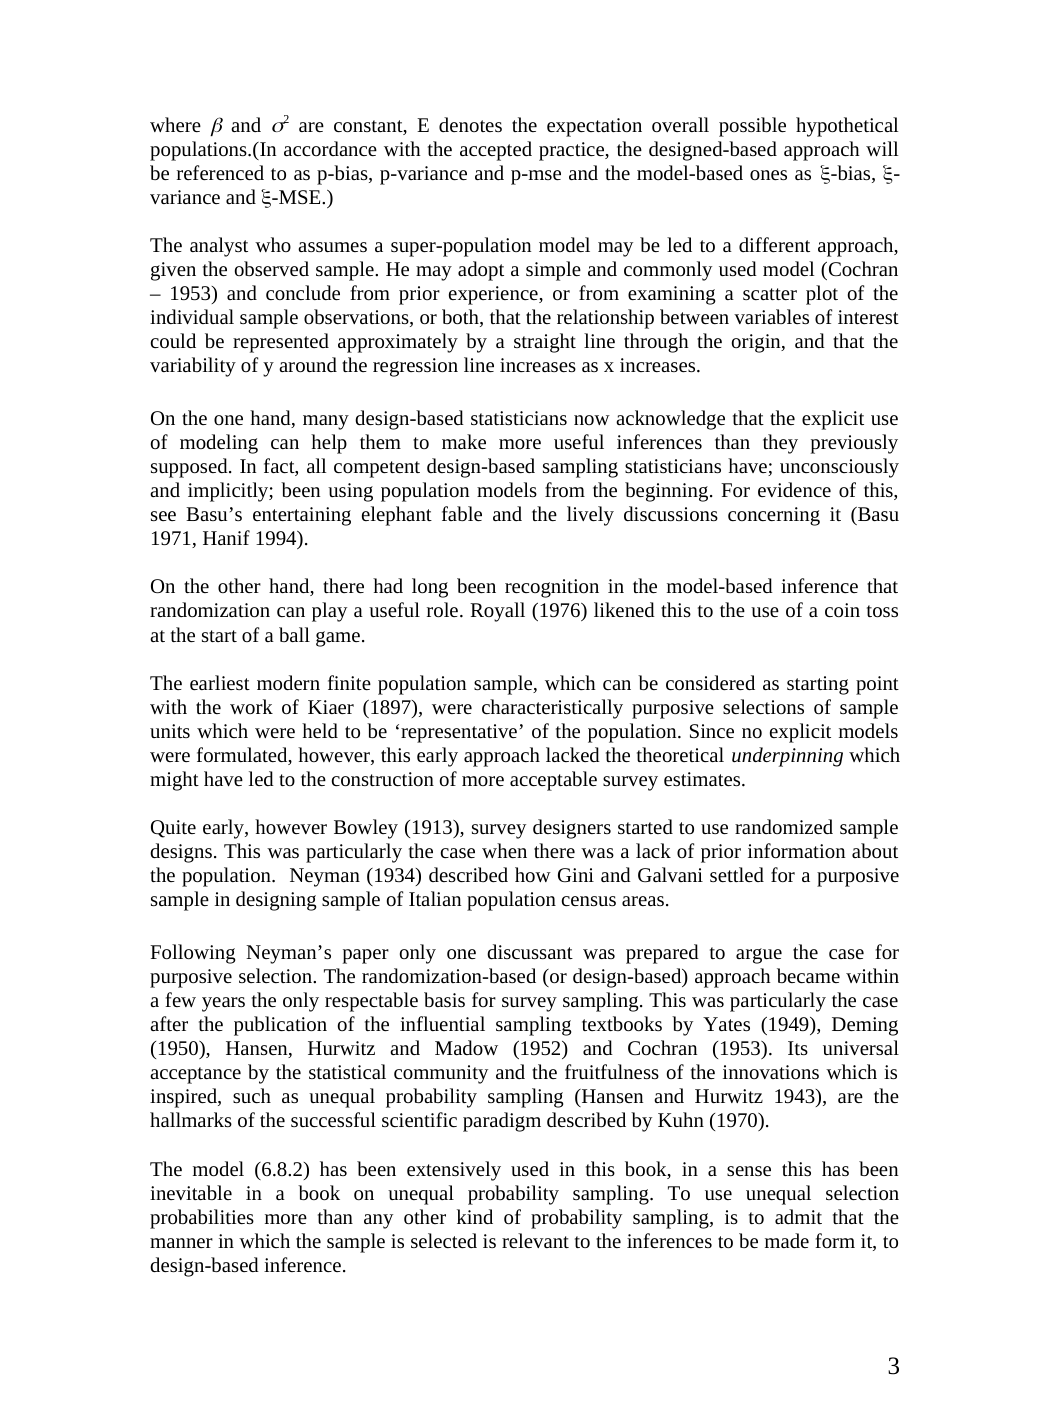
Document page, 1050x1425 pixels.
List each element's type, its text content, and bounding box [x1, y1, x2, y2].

text On the other hand, there had long been recognition in the model-based inference that randomization can play a useful role. Royall (1976) likened this to the use of a coin toss at the start of a ball game. [150, 574, 900, 647]
text The model (6.8.2) has been extensively used in this book, in a sense this has been inevitable in a book on unequal probability sampling. To use unequal selection probabilities more than any other kind of probability sampling, is to admit that the manner in which the sample is selected is relevant to the inferences to be made form it, to design-based inference. [150, 1157, 900, 1277]
text The earliest modern finite population sample, which can be considered as starting point with the work of Kiaer (1897), were characteristically purposive selections of sample units which were held to be ‘representative’ of the population. Since no explicit models were formulated, however, this early approach lacked the theoretical underpinning which might have led to the construction of more acceptable survey estimates. [150, 671, 900, 791]
text On the one hand, many design-based statisticians now acknowledge that the explicit use of modeling can help them to make more useful inferences than they previously supposed. In fact, all competent design-based sampling statisticians have; unconsciously and implicitly; been using population models from the beginning. For evidence of this, see Basu’s entertaining elephant fable and the lively discussions concerning it (Basu 1971, Hanif 1994). [150, 406, 900, 550]
text where and 2 are constant, E denotes the expectation overall possible hypothetical populations.(In accordance with the accepted practice, the designed-based approach will be referenced to as p-bias, p-variance and p-mse and the model-based ones as -bias, -variance and -MSE.) [150, 112, 900, 209]
text Quite early, however Bowley (1913), survey designers started to use randomized sample designs. This was particularly the case when there was a lack of prior information about the population. Neyman (1934) described how Gini and Galvani settled for a purposive sample in designing sample of Italian population census areas. [150, 815, 900, 911]
text Following Neyman’s paper only one discussant was prepared to argue the case for purposive selection. The randomization-based (or design-based) approach became within a few years the only respectable basis for survey sampling. This was particularly the case after the publication of the influential sampling textbooks by Yates (1949), Deming (1950), Hansen, Hurwitz and Madow (1952) and Cochran (1953). Its universal acceptance by the statistical community and the fruitfulness of the innovations which is inspired, such as unequal probability sampling (Hansen and Hurwitz 1943), are the hallmarks of the successful scientific paradigm described by Kuhn (1970). [150, 940, 900, 1132]
text The analyst who assumes a super-population model may be led to a different approach, given the observed sample. He may adopt a simple and commonly used model (Cochran – 1953) and conclude from prior experience, or from examining a scatter plot of the individual sample observations, or both, that the relationship between variables of interest could be represented approximately by a straight line through the origin, and that the variability of y around the regression line increases as x increases. [150, 233, 900, 377]
